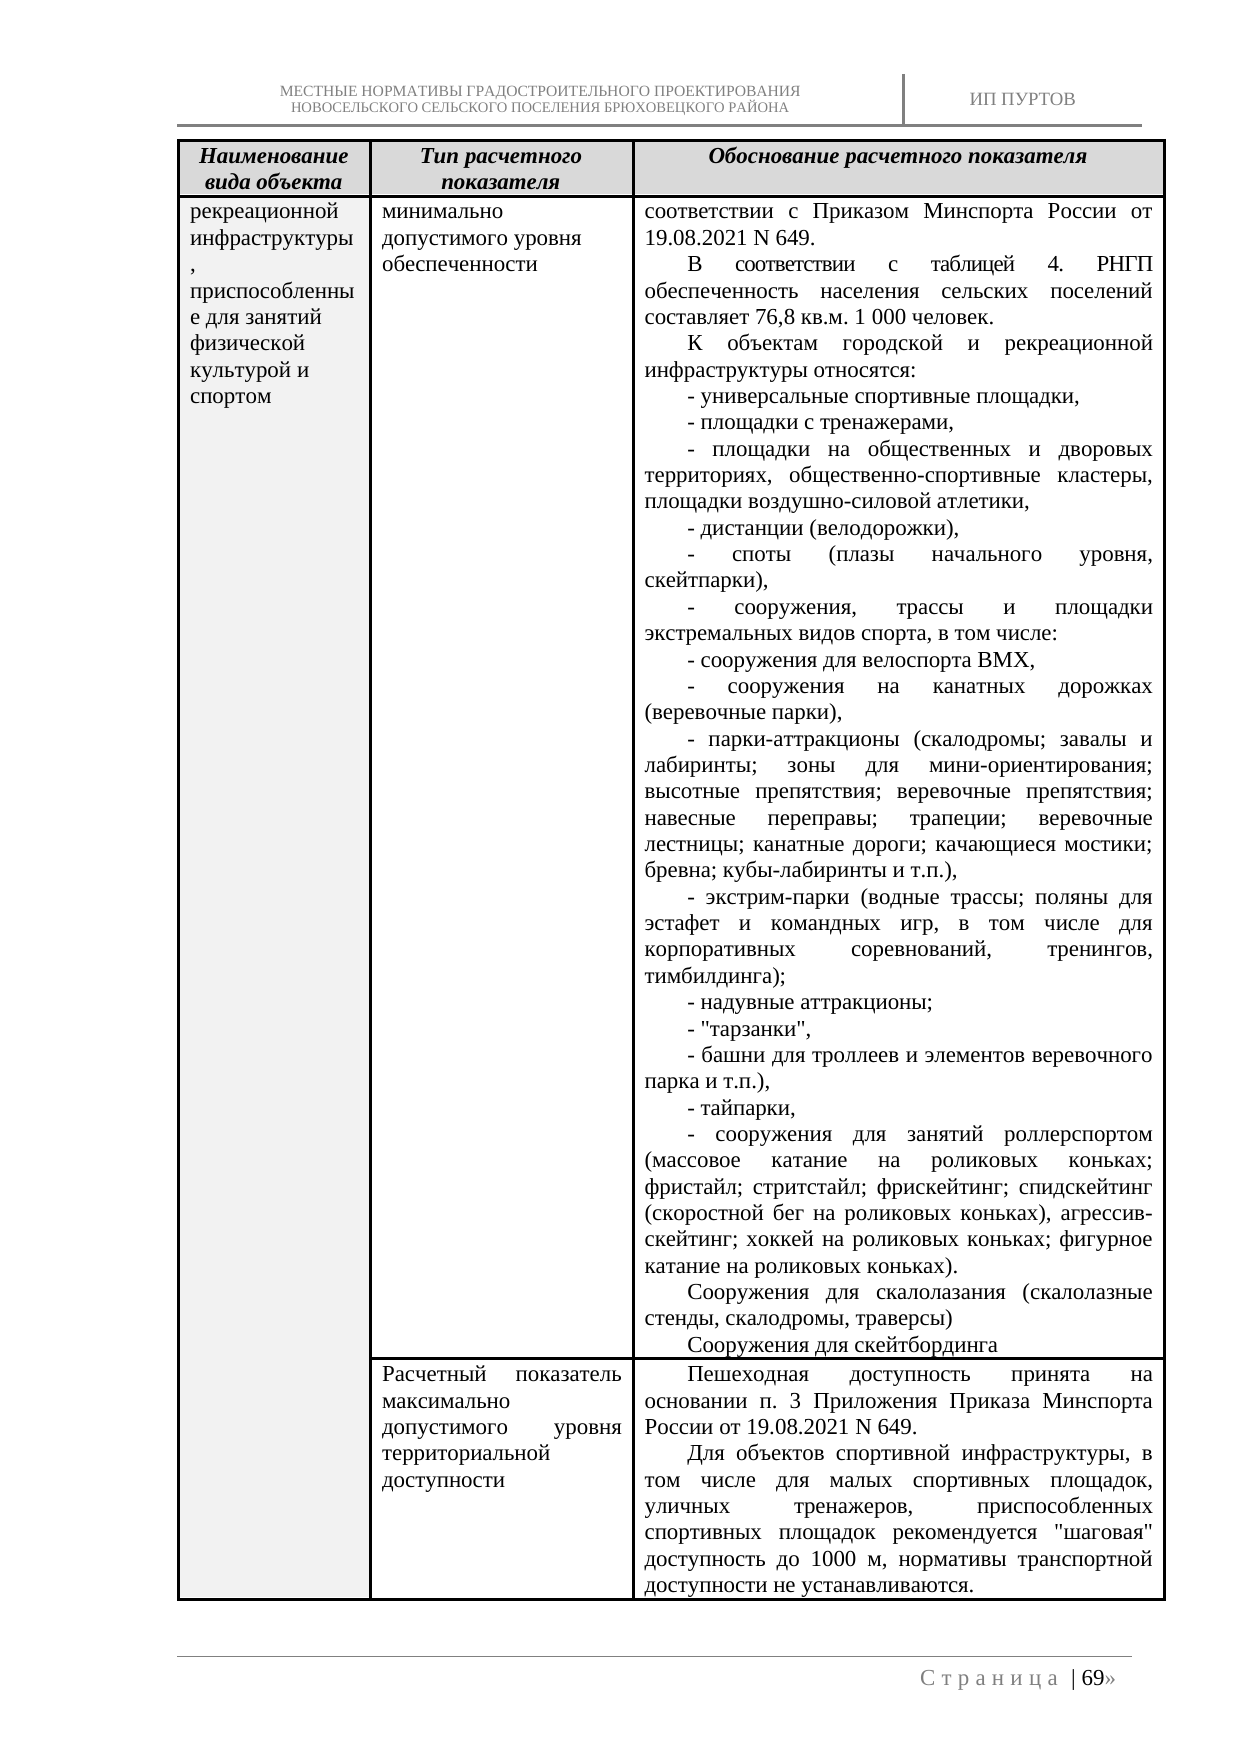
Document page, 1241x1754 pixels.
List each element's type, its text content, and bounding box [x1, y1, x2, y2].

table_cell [180, 198, 369, 1597]
table_header Наименование вида объекта [180, 142, 369, 194]
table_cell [372, 198, 632, 1357]
table_cell Пешеходная доступность принята на основании п. 3 Приложения Приказа Минспорта России от 19.08.2021 N 649. Для объектов спортивной инфраструктуры, в том числе для малых спортивных площадок, уличных тренажеров, приспособленных спортивных площадок рекомендуется "шаговая" доступность до 1000 м, нормативы транспортной доступности не устанавливаются. [635, 1360, 1163, 1597]
table_header Обоснование расчетного показателя [635, 142, 1163, 194]
table_header Тип расчетного показателя [372, 142, 632, 194]
table_cell Расчетный показатель максимально допустимого уровня территориальной доступности [372, 1360, 632, 1597]
